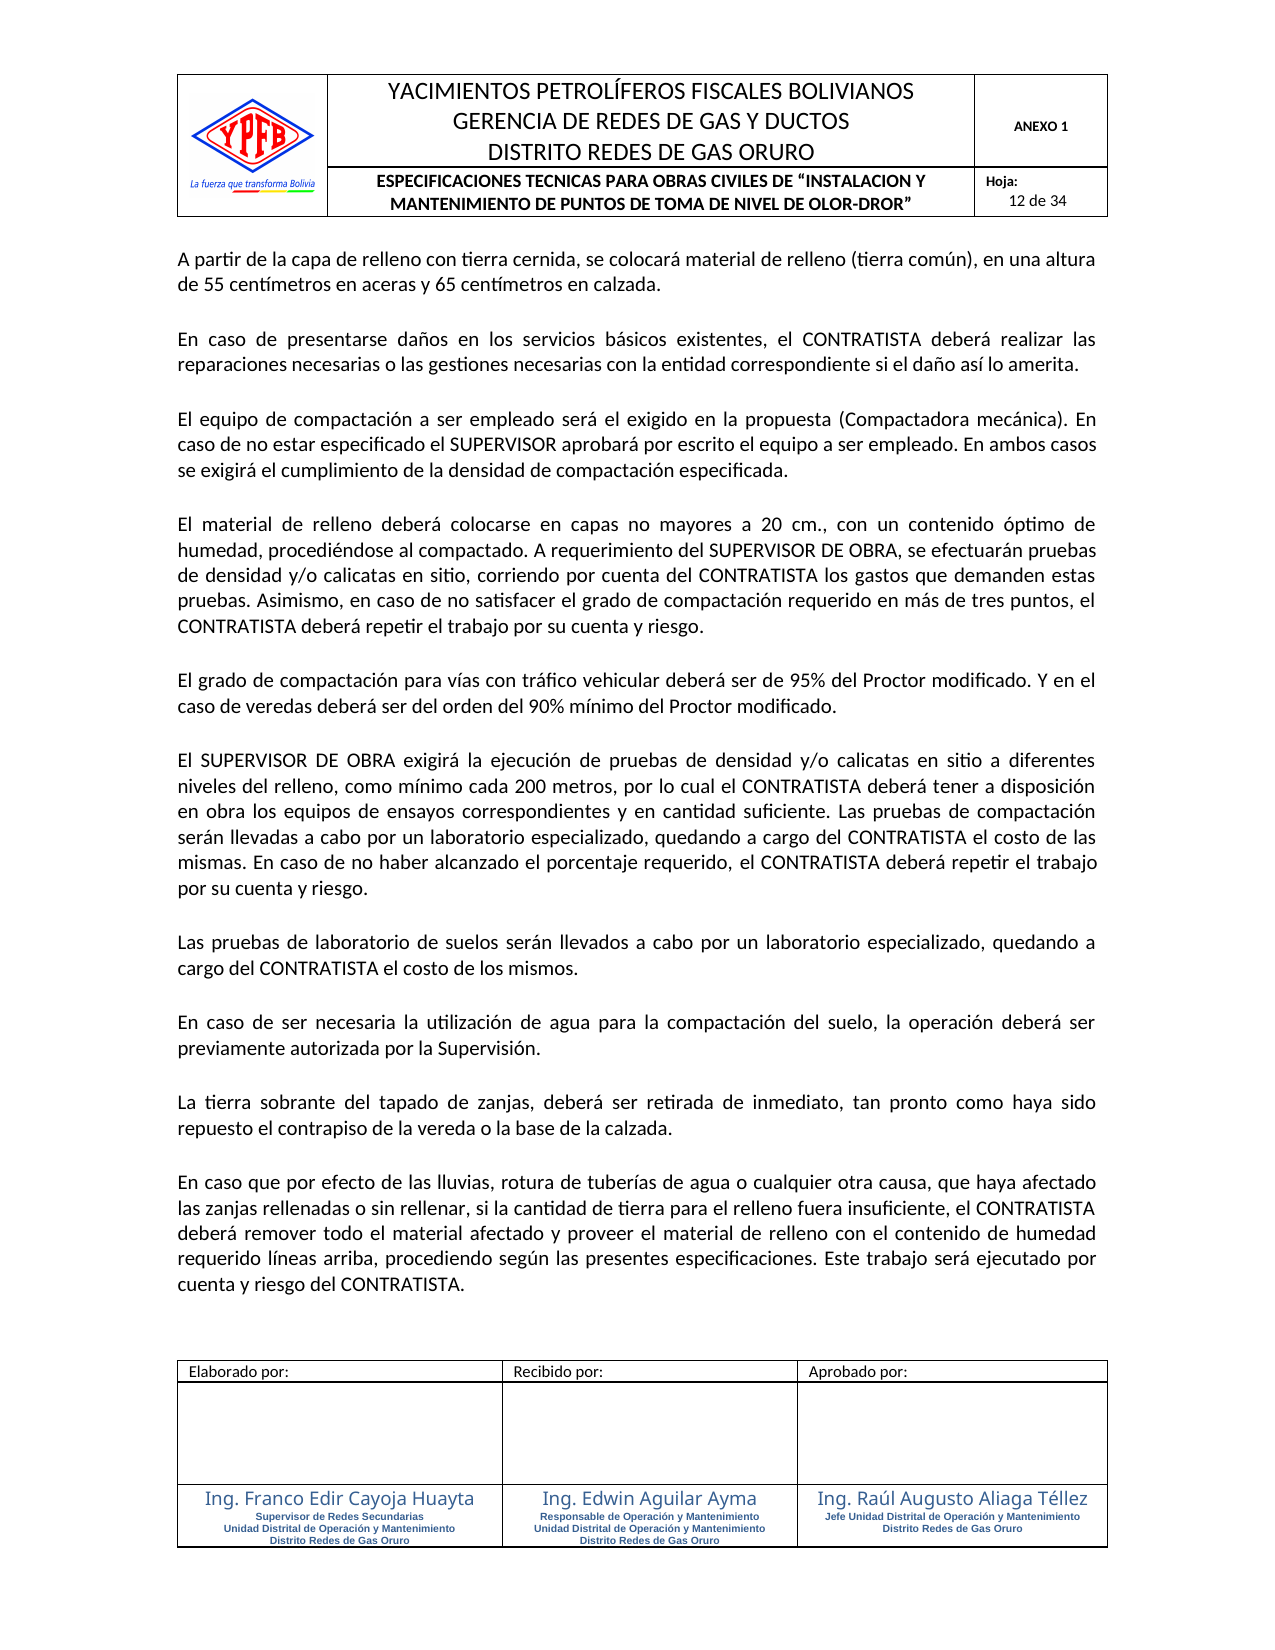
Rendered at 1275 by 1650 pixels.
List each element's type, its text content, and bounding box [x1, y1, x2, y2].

text En caso de ser necesaria la utilización de agua para la compactación del suelo, la operación deberá ser previamente autorizada por la Supervisión. [177, 1009, 1098, 1060]
text El grado de compactación para vías con tráfico vehicular deberá ser de 95% del Proctor modificado. Y en el caso de veredas deberá ser del orden del 90% mínimo del Proctor modificado. [177, 668, 1098, 718]
text A partir de la capa de relleno con tierra cernida, se colocará material de relleno (tierra común), en una altura de 55 centímetros en aceras y 65 centímetros en calzada. [177, 246, 1098, 297]
text El equipo de compactación a ser empleado será el exigido en la propuesta (Compactadora mecánica). En caso de no estar especificado el SUPERVISOR aprobará por escrito el equipo a ser empleado. En ambos casos se exigirá el cumplimiento de la densidad de compactación especificada. [177, 406, 1098, 482]
picture [188, 93, 316, 198]
text Las pruebas de laboratorio de suelos serán llevados a cabo por un laboratorio especializado, quedando a cargo del CONTRATISTA el costo de los mismos. [177, 929, 1098, 980]
text En caso de presentarse daños en los servicios básicos existentes, el CONTRATISTA deberá realizar las reparaciones necesarias o las gestiones necesarias con la entidad correspondiente si el daño así lo amerita. [177, 326, 1098, 377]
text En caso que por efecto de las lluvias, rotura de tuberías de agua o cualquier otra causa, que haya afectado las zanjas rellenadas o sin rellenar, si la cantidad de tierra para el relleno fuera insuficiente, el CONTRATISTA deberá remover todo el material afectado y proveer el material de relleno con el contenido de humedad requerido líneas arriba, procediendo según las presentes especificaciones. Este trabajo será ejecutado por cuenta y riesgo del CONTRATISTA. [177, 1169, 1098, 1296]
text La tierra sobrante del tapado de zanjas, deberá ser retirada de inmediato, tan pronto como haya sido repuesto el contrapiso de la vereda o la base de la calzada. [177, 1089, 1098, 1140]
text El material de relleno deberá colocarse en capas no mayores a 20 cm., con un contenido óptimo de humedad, procediéndose al compactado. A requerimiento del SUPERVISOR DE OBRA, se efectuarán pruebas de densidad y/o calicatas en sitio, corriendo por cuenta del CONTRATISTA los gastos que demanden estas pruebas. Asimismo, en caso de no satisfacer el grado de compactación requerido en más de tres puntos, el CONTRATISTA deberá repetir el trabajo por su cuenta y riesgo. [177, 511, 1098, 638]
text El SUPERVISOR DE OBRA exigirá la ejecución de pruebas de densidad y/o calicatas en sitio a diferentes niveles del relleno, como mínimo cada 200 metros, por lo cual el CONTRATISTA deberá tener a disposición en obra los equipos de ensayos correspondientes y en cantidad suficiente. Las pruebas de compactación serán llevadas a cabo por un laboratorio especializado, quedando a cargo del CONTRATISTA el costo de las mismas. En caso de no haber alcanzado el porcentaje requerido, el CONTRATISTA deberá repetir el trabajo por su cuenta y riesgo. [177, 748, 1098, 900]
